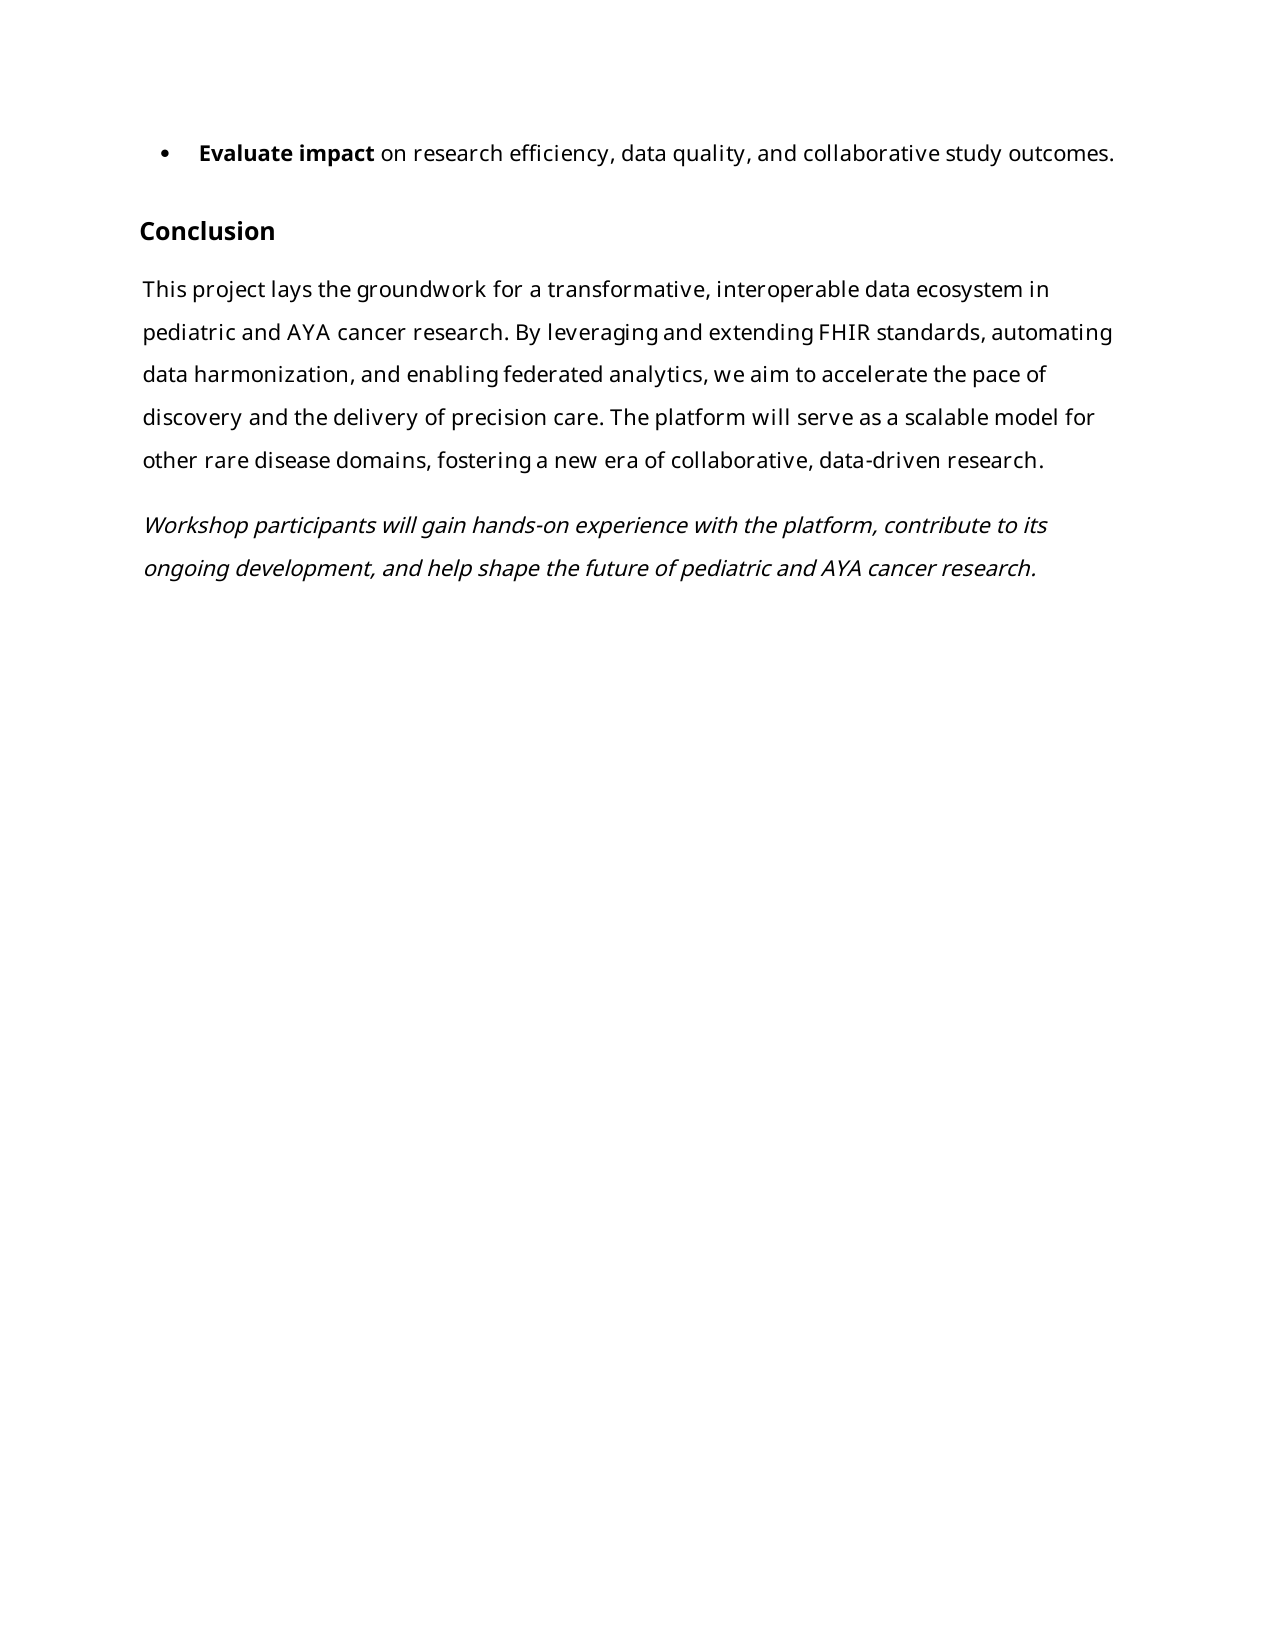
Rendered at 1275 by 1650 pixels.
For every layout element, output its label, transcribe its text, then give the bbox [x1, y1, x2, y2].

text Workshop participants will gain hands-on experience with the platform, contribute to its ongoing development, and help shape the future of pediatric and AYA cancer research. [142, 513, 1133, 585]
text Conclusion [139, 218, 1133, 250]
text This project lays the groundwork for a transformative, interoperable data ecosystem in pediatric and AYA cancer research. By leveraging and extending FHIR standards, automating data harmonization, and enabling federated analytics, we aim to accelerate the pace of discovery and the delivery of precision care. The platform will serve as a scalable model for other rare disease domains, fostering a new era of collaborative, data-driven research. [142, 278, 1133, 477]
list Evaluate impact on research efficiency, data quality, and collaborative study outcomes. [161, 142, 1133, 171]
